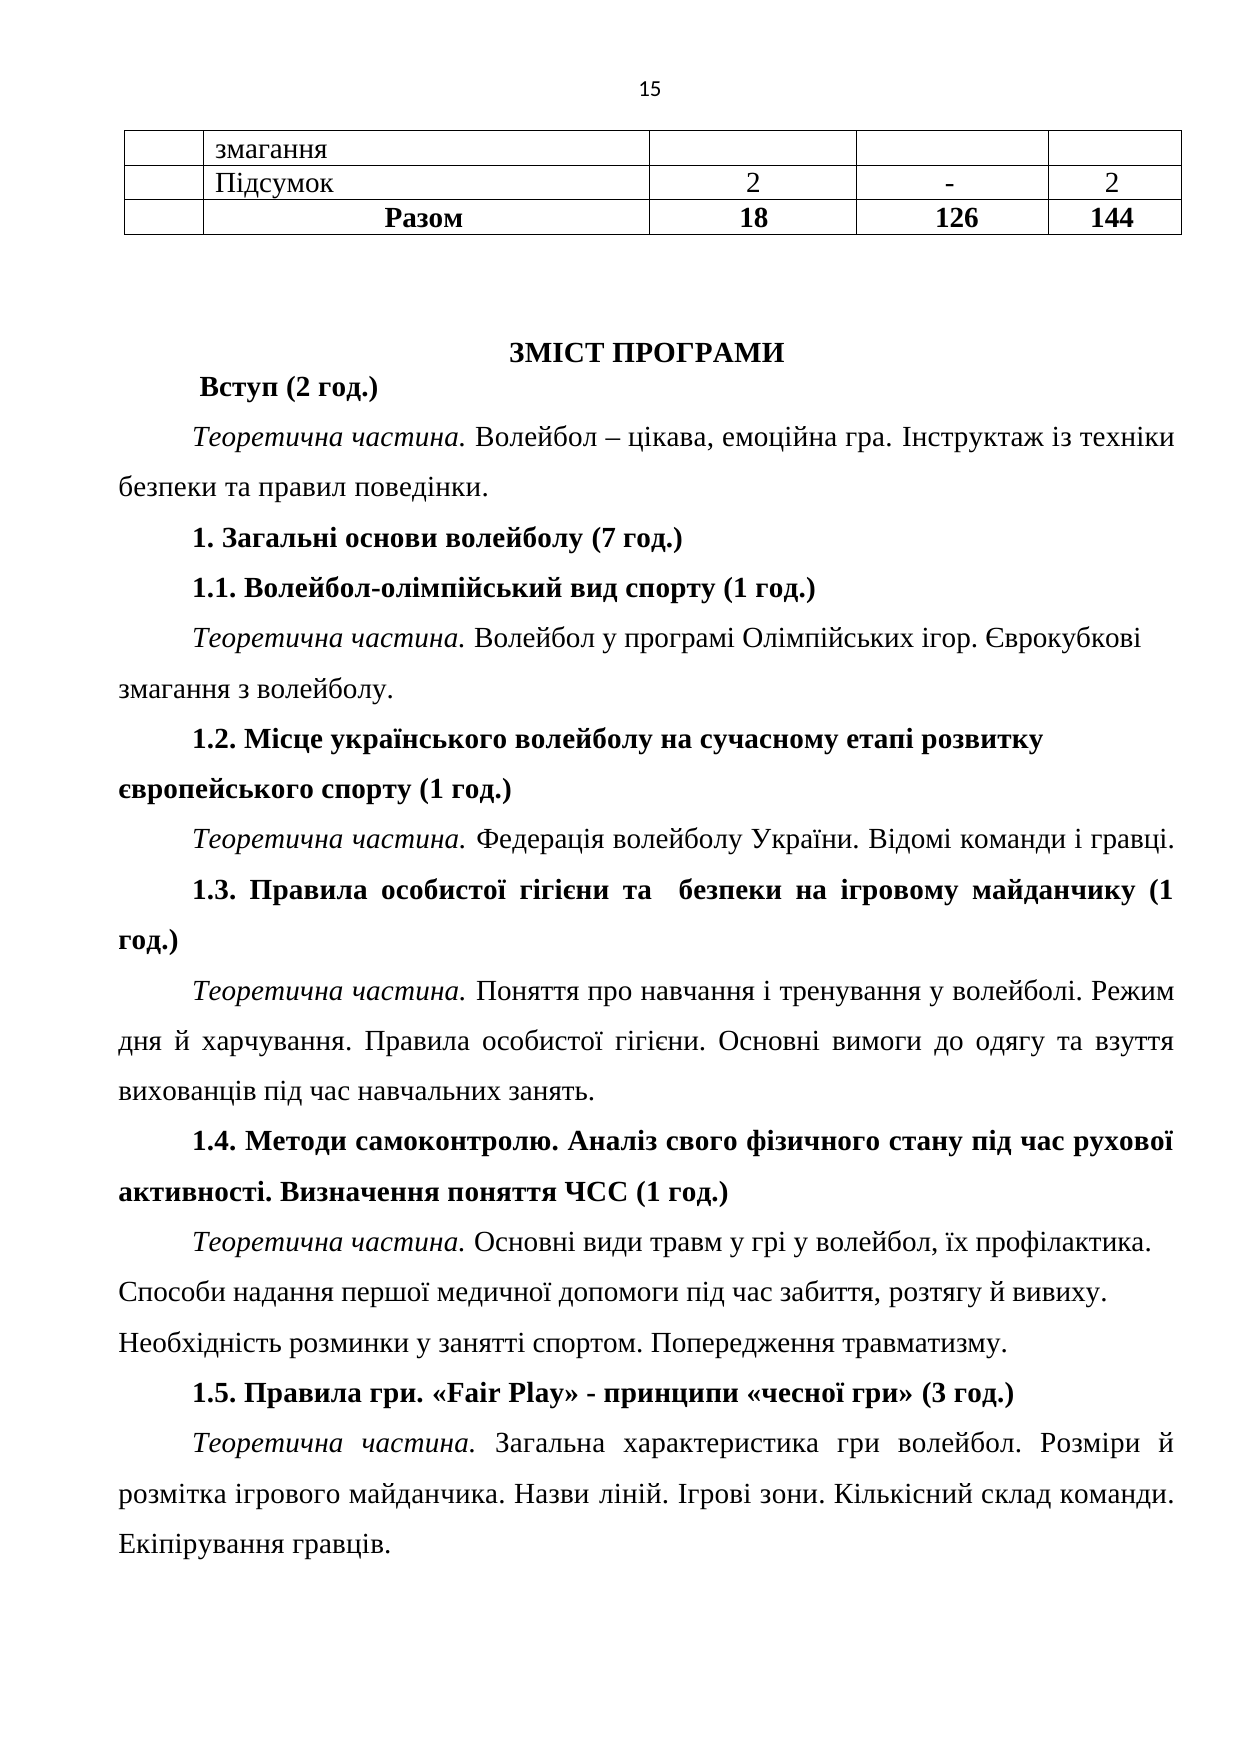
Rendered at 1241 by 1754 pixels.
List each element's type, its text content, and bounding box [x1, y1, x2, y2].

text Теоретична частина. Основні види травм у грі у волейбол, їх профілактика. Способи надання першої медичної допомоги під час забиття, розтягу й вивиху. Необхідність розминки у занятті спортом. Попередження травматизму. 1.5. Правила гри. «Fair Рlay» - принципи «чесної гри» (3 год.) [118, 1224, 1175, 1409]
text Теоретична частина. Волейбол – цікава, емоційна гра. Інструктаж із техніки безпеки та правил поведінки. [118, 419, 1175, 503]
table_cell [125, 166, 203, 199]
text 1.4. Методи самоконтролю. Аналіз свого фізичного стану під час рухової активності. Визначення поняття ЧСС (1 год.) [118, 1123, 1175, 1207]
table_cell 18 [650, 200, 856, 234]
table_cell Підсумок [204, 166, 649, 199]
table_cell 2 [650, 166, 856, 199]
table_cell 6 [1049, 131, 1181, 164]
text ЗМІСТ ПРОГРАМИ [118, 335, 1175, 369]
text Теоретична частина. Загальна характеристика гри волейбол. Розміри й розмітка ігрового майданчика. Назви ліній. Ігрові зони. Кількісний склад команди. Екіпірування гравців. [118, 1425, 1175, 1559]
text 1. Загальні основи волейболу (7 год.) [118, 520, 1175, 553]
table_cell - [857, 166, 1048, 199]
table_cell 6 [857, 131, 1048, 164]
table_cell - [650, 131, 856, 164]
text Теоретична частина. Федерація волейболу України. Відомі команди і гравці. 1.3. Правила особистої гігієни та безпеки на ігровому майданчику (1 год.) [118, 822, 1175, 956]
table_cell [204, 131, 649, 164]
text Теоретична частина. Волейбол у програмі Олімпійських ігор. Єврокубкові змагання з волейболу. 1.2. Місце українського волейболу на сучасному етапі розвитку європейського спорту (1 год.) [118, 620, 1175, 805]
text 1.1. Волейбол-олімпійський вид спорту (1 год.) [112, 570, 1175, 604]
text Теоретична частина. Поняття про навчання і тренування у волейболі. Режим дня й харчування. Правила особистої гігієни. Основні вимоги до одягу та взуття вихованців під час навчальних занять. [118, 973, 1175, 1107]
table_cell 8. [125, 131, 203, 164]
table_cell 144 [1049, 200, 1181, 234]
table_cell 126 [857, 200, 1048, 234]
table_cell [125, 200, 203, 234]
text Вступ (2 год.) [118, 369, 1181, 402]
table_cell 2 [1049, 166, 1181, 199]
table_cell Разом [204, 200, 649, 234]
